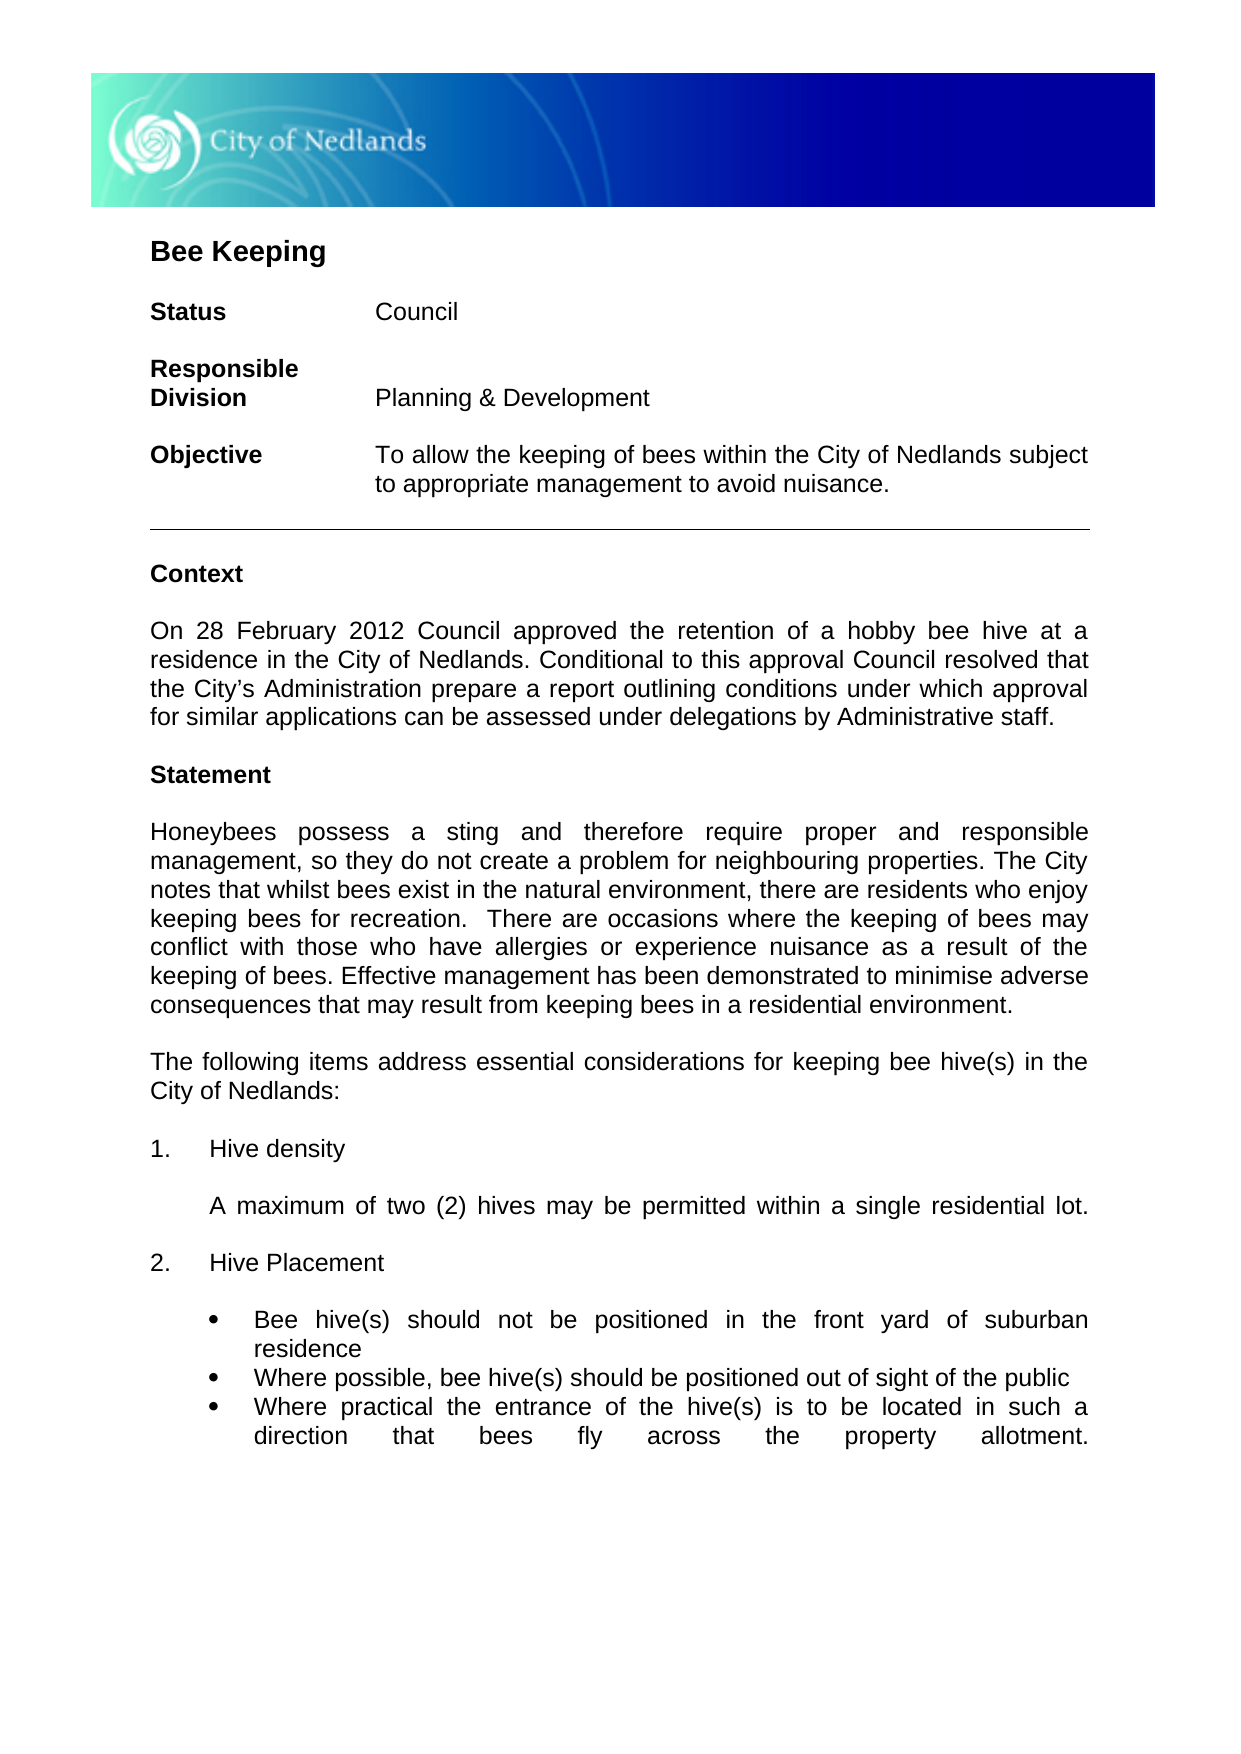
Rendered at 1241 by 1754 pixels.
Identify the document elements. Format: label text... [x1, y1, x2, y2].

text The following items address essential considerations for keeping bee hive(s) in the City of Nedlands: [150, 1047, 1090, 1105]
list Where possible, bee hive(s) should be positioned out of sight of the public [209, 1363, 1090, 1392]
text On 28 February 2012 Council approved the retention of a hobby bee hive at a residence in the City of Nedlands. Conditional to this approval Council resolved that the City’s Administration prepare a report outlining conditions under which approval for similar applications can be assessed under delegations by Administrative staff. [150, 616, 1090, 731]
text Objective To allow the keeping of bees within the City of Nedlands subject to appropriate management to avoid nuisance. [150, 441, 1090, 498]
text Responsible [150, 354, 1090, 383]
list Where practical the entrance of the hive(s) is to be located in such a direction that bees fly across the property allotment. [209, 1392, 1090, 1477]
list Hive density [150, 1134, 1090, 1162]
text Context [150, 559, 1090, 587]
text A maximum of two (2) hives may be permitted within a single residential lot. [209, 1191, 1090, 1248]
list Hive Placement [150, 1248, 1090, 1277]
text Division Planning & Development [150, 383, 1090, 412]
text Honeybees possess a sting and therefore require proper and responsible management, so they do not create a problem for neighbouring properties. The City notes that whilst bees exist in the natural environment, there are residents who enjoy keeping bees for recreation. There are occasions where the keeping of bees may conflict with those who have allergies or experience nuisance as a result of the keeping of bees. Effective management has been demonstrated to minimise adverse consequences that may result from keeping bees in a residential environment. [150, 817, 1090, 1019]
text Status Council [150, 297, 1090, 326]
text Bee Keeping [150, 234, 1095, 268]
text Statement [150, 760, 1090, 789]
list Bee hive(s) should not be positioned in the front yard of suburban residence [209, 1305, 1090, 1363]
picture [91, 73, 1155, 207]
